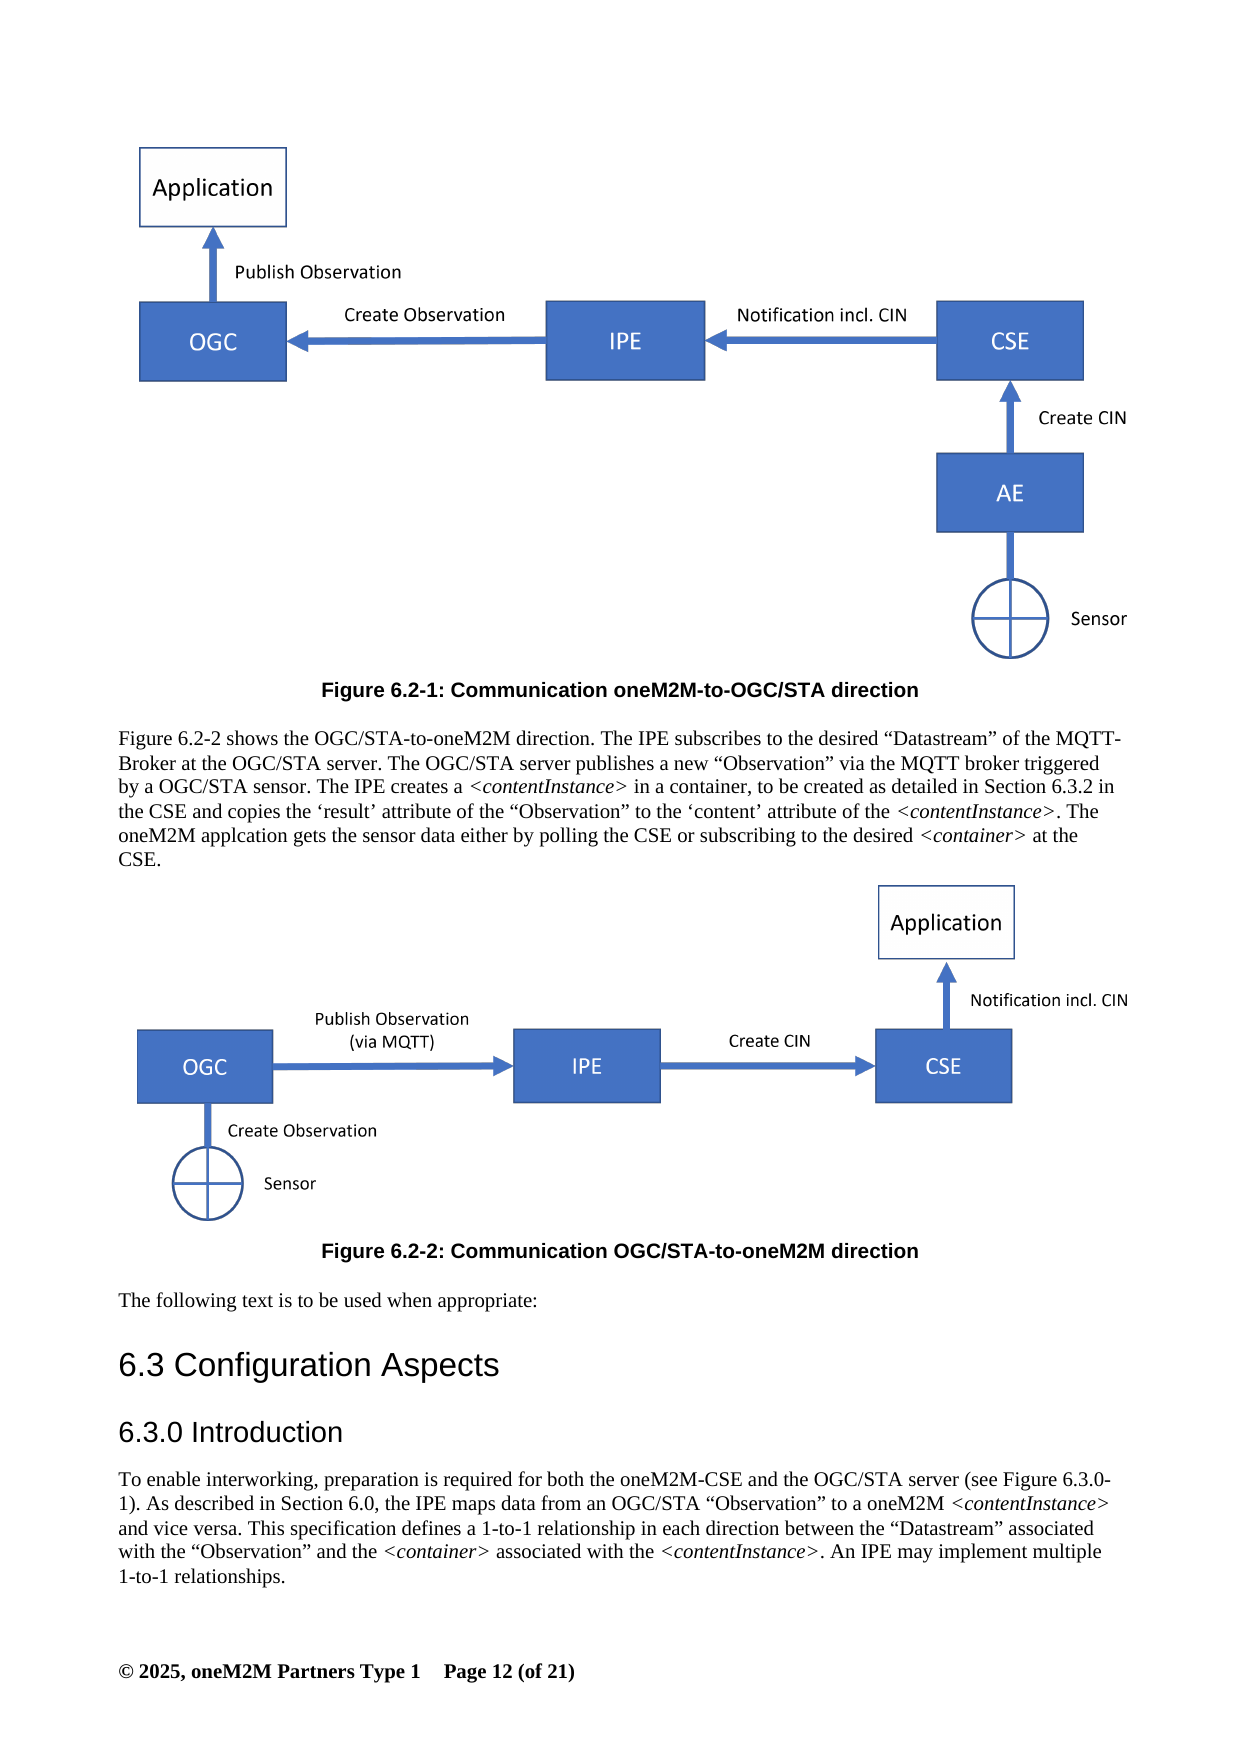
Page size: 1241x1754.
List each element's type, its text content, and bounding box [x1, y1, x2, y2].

text Figure 6.2-2 shows the OGC/STA-to-oneM2M direction. The IPE subscribes to the desired “Datastream” of the MQTT-Broker at the OGC/STA server. The OGC/STA server publishes a new “Observation” via the MQTT broker triggered by a OGC/STA sensor. The IPE creates a <contentInstance> in a container, to be created as detailed in Section 6.3.2 in the CSE and copies the ‘result’ attribute of the “Observation” to the ‘content’ attribute of the <contentInstance>. The oneM2M applcation gets the sensor data either by polling the CSE or subscribing to the desired <container> at the CSE. [118, 726, 1122, 871]
picture [137, 885, 1139, 1221]
subtitle 6.3 Configuration Aspects [118, 1345, 1122, 1384]
text Figure 6.2-1: Communication oneM2M-to-OGC/STA direction [118, 677, 1122, 701]
text The following text is to be used when appropriate: [118, 1288, 1122, 1312]
subtitle 6.3.0 Introduction [118, 1415, 1122, 1448]
picture [137, 147, 1139, 659]
text Figure 6.2-2: Communication OGC/STA-to-oneM2M direction [118, 1239, 1122, 1263]
